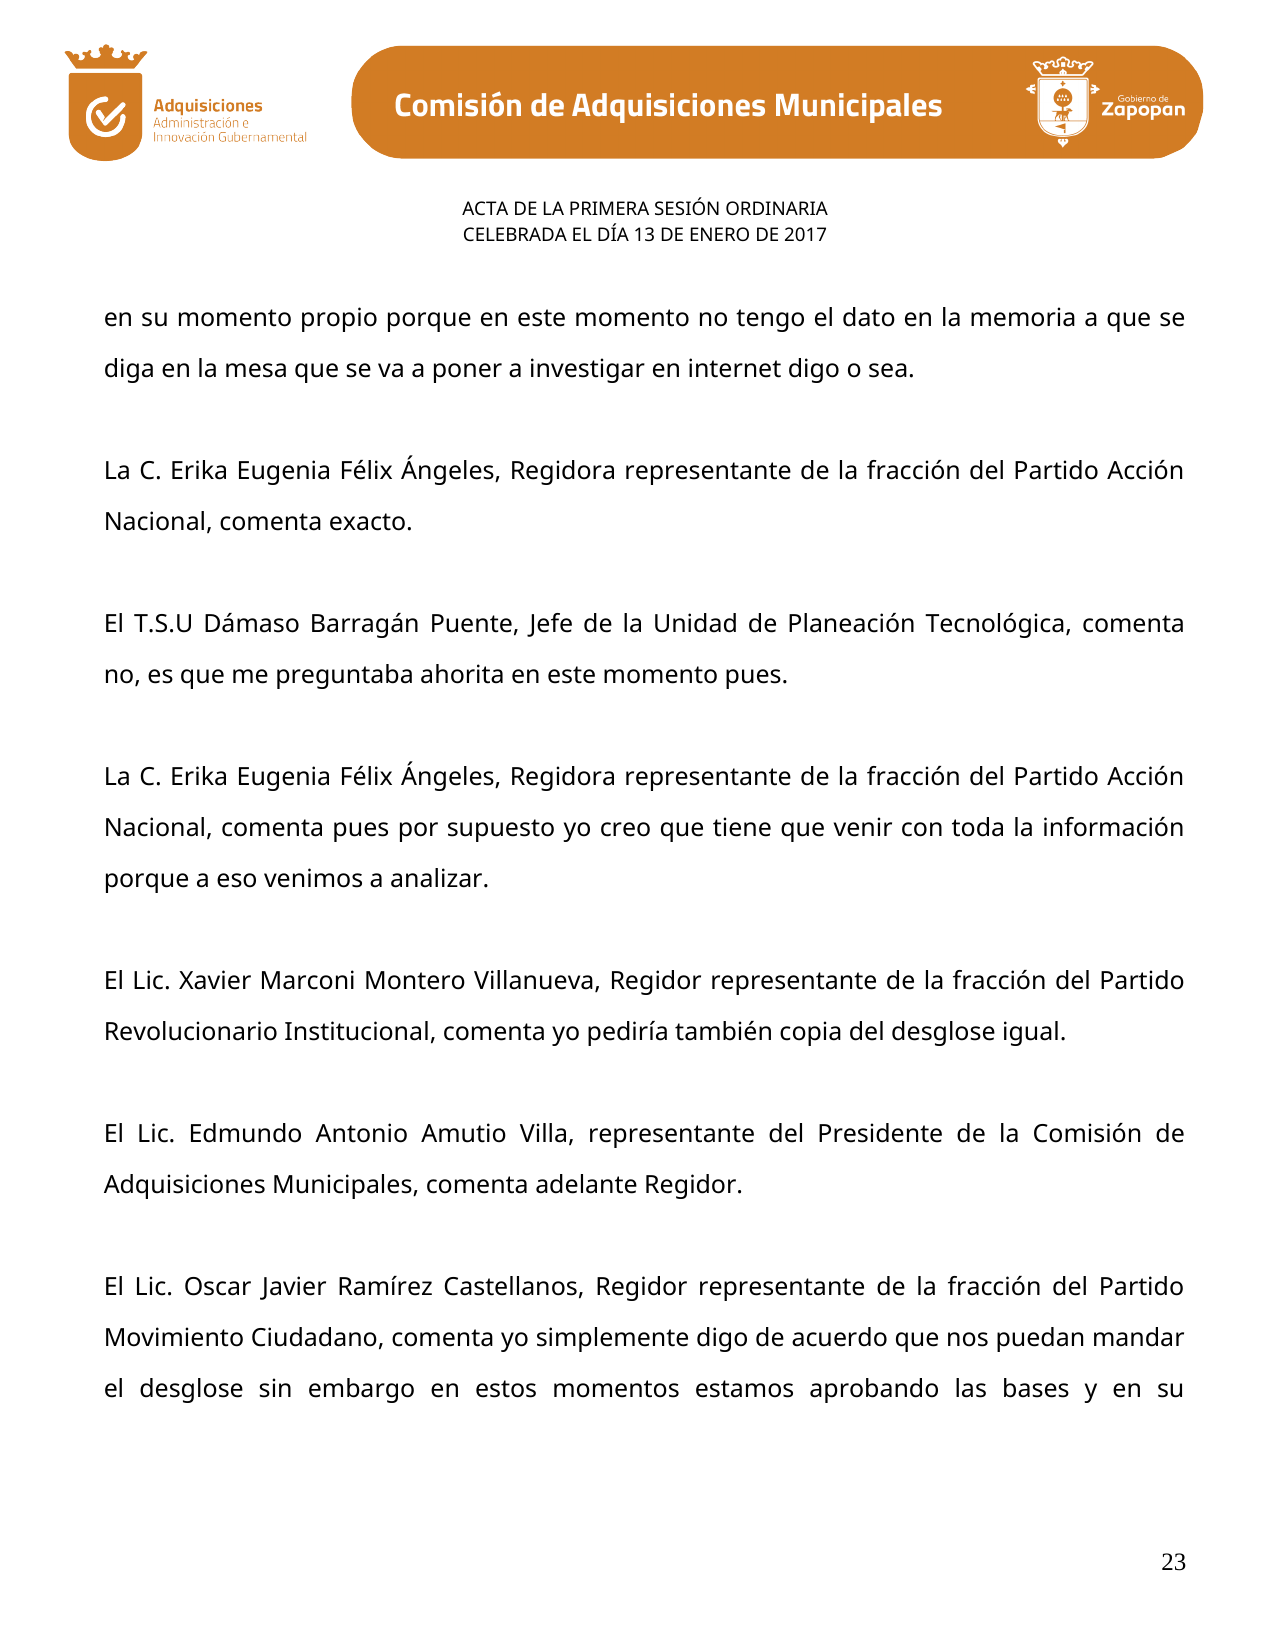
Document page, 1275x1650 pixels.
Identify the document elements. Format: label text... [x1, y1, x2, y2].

text El Lic. Xavier Marconi Montero Villanueva, Regidor representante de la fracción del Partido Revolucionario Institucional, comenta yo pediría también copia del desglose igual. [103, 963, 1186, 1048]
text El T.S.U Dámaso Barragán Puente, Jefe de la Unidad de Planeación Tecnológica, comenta no, es que me preguntaba ahorita en este momento pues. [103, 605, 1186, 691]
text La C. Erika Eugenia Félix Ángeles, Regidora representante de la fracción del Partido Acción Nacional, comenta exacto. [103, 452, 1186, 537]
picture [54, 38, 1212, 164]
text La C. Erika Eugenia Félix Ángeles, Regidora representante de la fracción del Partido Acción Nacional, comenta pues por supuesto yo creo que tiene que venir con toda la información porque a eso venimos a analizar. [103, 758, 1186, 895]
text El Lic. Edmundo Antonio Amutio Villa, representante del Presidente de la Comisión de Adquisiciones Municipales, comenta adelante Regidor. [103, 1116, 1186, 1201]
